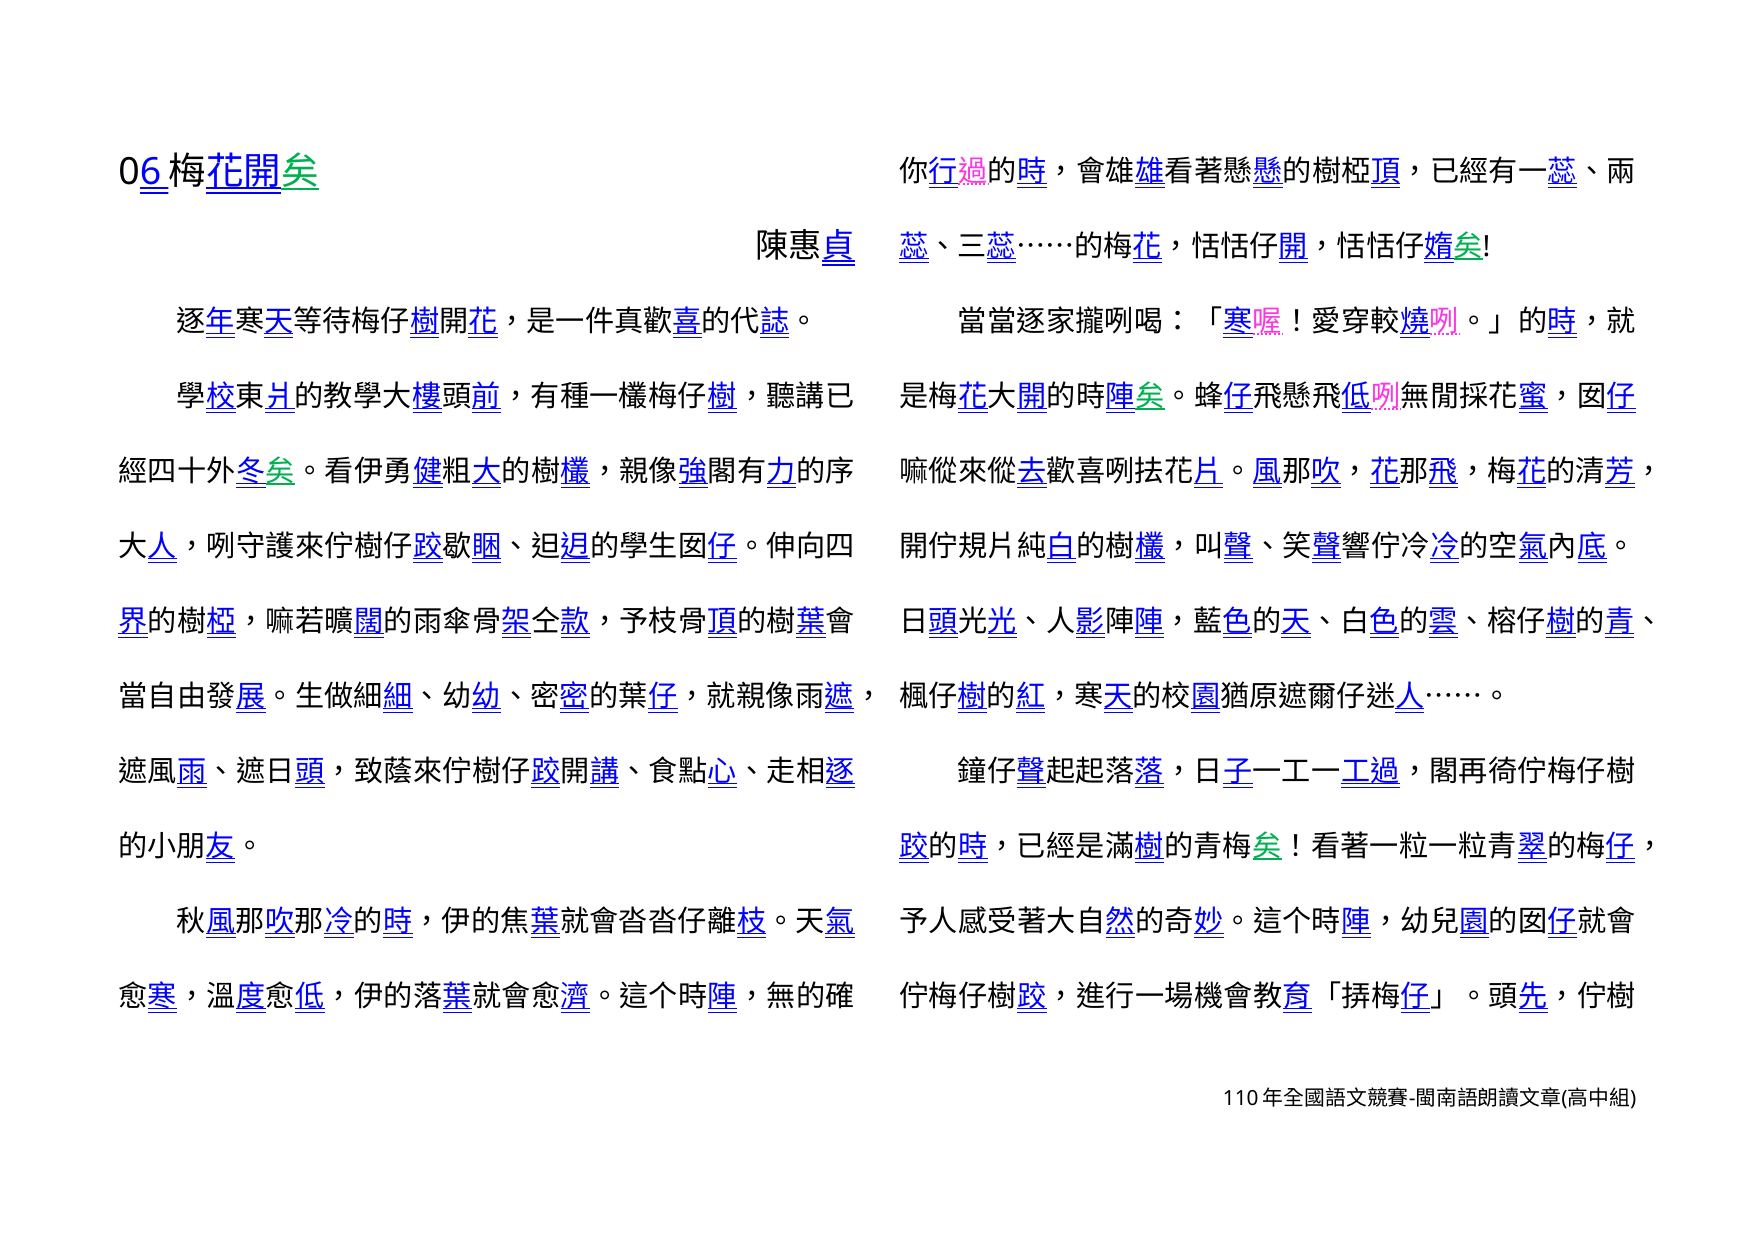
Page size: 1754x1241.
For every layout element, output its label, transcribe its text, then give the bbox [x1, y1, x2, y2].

text 06梅花開矣 [118, 131, 855, 206]
text 學校東爿的教學大樓頭前，有種一欉梅仔樹，聽講已經四十外冬矣。看伊勇健粗大的樹欉，親像強閣有力的序大人，咧守護來佇樹仔跤歇睏、𨑨迌的學生囡仔。伸向四界的樹椏，嘛若曠闊的雨傘骨架仝款，予枝骨頂的樹葉會當自由發展。生做細細、幼幼、密密的葉仔，就親像雨遮，遮風雨、遮日頭，致蔭來佇樹仔跤開講、食點心、走相逐的小朋友。 [118, 356, 855, 881]
text 秋風那吹那冷的時，伊的焦葉就會沓沓仔離枝。天氣愈寒，溫度愈低，伊的落葉就會愈濟。這个時陣，無的確你行過的時，會雄雄看著懸懸的樹椏頂，已經有一蕊、兩蕊、三蕊……的梅花，恬恬仔開，恬恬仔媠矣! [899, 131, 1636, 281]
text 逐年寒天等待梅仔樹開花，是一件真歡喜的代誌。 [118, 281, 855, 356]
text 陳惠貞 [118, 206, 855, 281]
text 秋風那吹那冷的時，伊的焦葉就會沓沓仔離枝。天氣愈寒，溫度愈低，伊的落葉就會愈濟。這个時陣，無的確你行過的時，會雄雄看著懸懸的樹椏頂，已經有一蕊、兩蕊、三蕊……的梅花，恬恬仔開，恬恬仔媠矣! [118, 881, 855, 1031]
text 當當逐家攏咧喝：「寒喔！愛穿較燒咧。」的時，就是梅花大開的時陣矣。蜂仔飛懸飛低咧無閒採花蜜，囡仔嘛傱來傱去歡喜咧抾花片。風那吹，花那飛，梅花的清芳，開佇規片純白的樹欉，叫聲、笑聲響佇冷冷的空氣內底。日頭光光、人影陣陣，藍色的天、白色的雲、榕仔樹的青、楓仔樹的紅，寒天的校園猶原遮爾仔迷人……。 [899, 281, 1636, 731]
